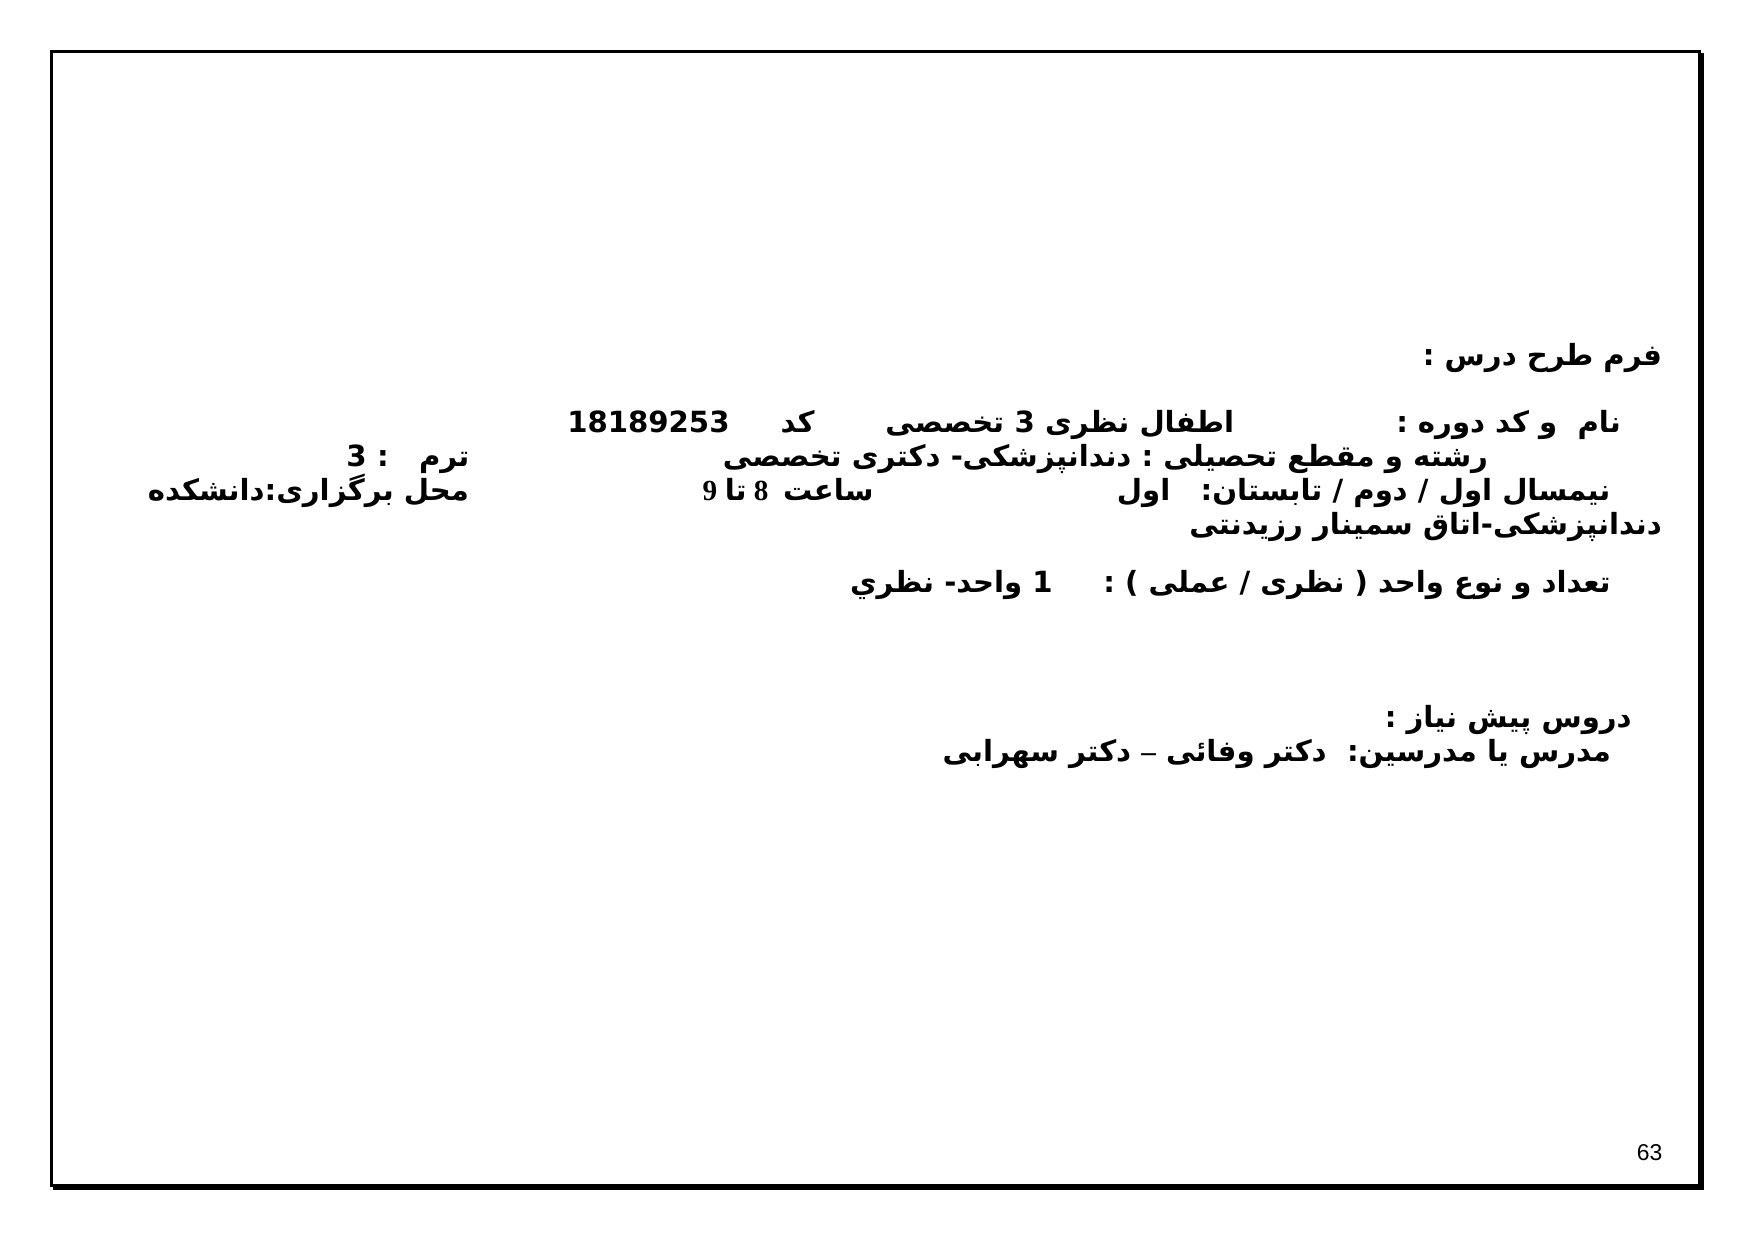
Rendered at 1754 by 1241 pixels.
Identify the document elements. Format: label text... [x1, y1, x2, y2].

text مدرس یا مدرسین: دکتر وفائی – دکتر سهرابی [89, 734, 1662, 768]
text رشته و مقطع تحصیلی : دندانپزشکی- دکتری تخصصی ترم : 3 [89, 439, 1662, 473]
text نیمسال اول / دوم / تابستان: اول ساعت 8 تا 9 محل برگزاری:دانشکده دندانپزشکی-اتاق سمینار رزیدنتی [89, 473, 1662, 541]
text فرم طرح درس : [89, 338, 1662, 372]
text دروس پیش نیاز : [89, 700, 1662, 734]
text نام و کد دوره : اطفال نظری 3 تخصصی کد 18189253 [89, 405, 1662, 439]
text تعداد و نوع واحد ( نظری / عملی ) : 1 واحد- نظري [89, 565, 1662, 599]
